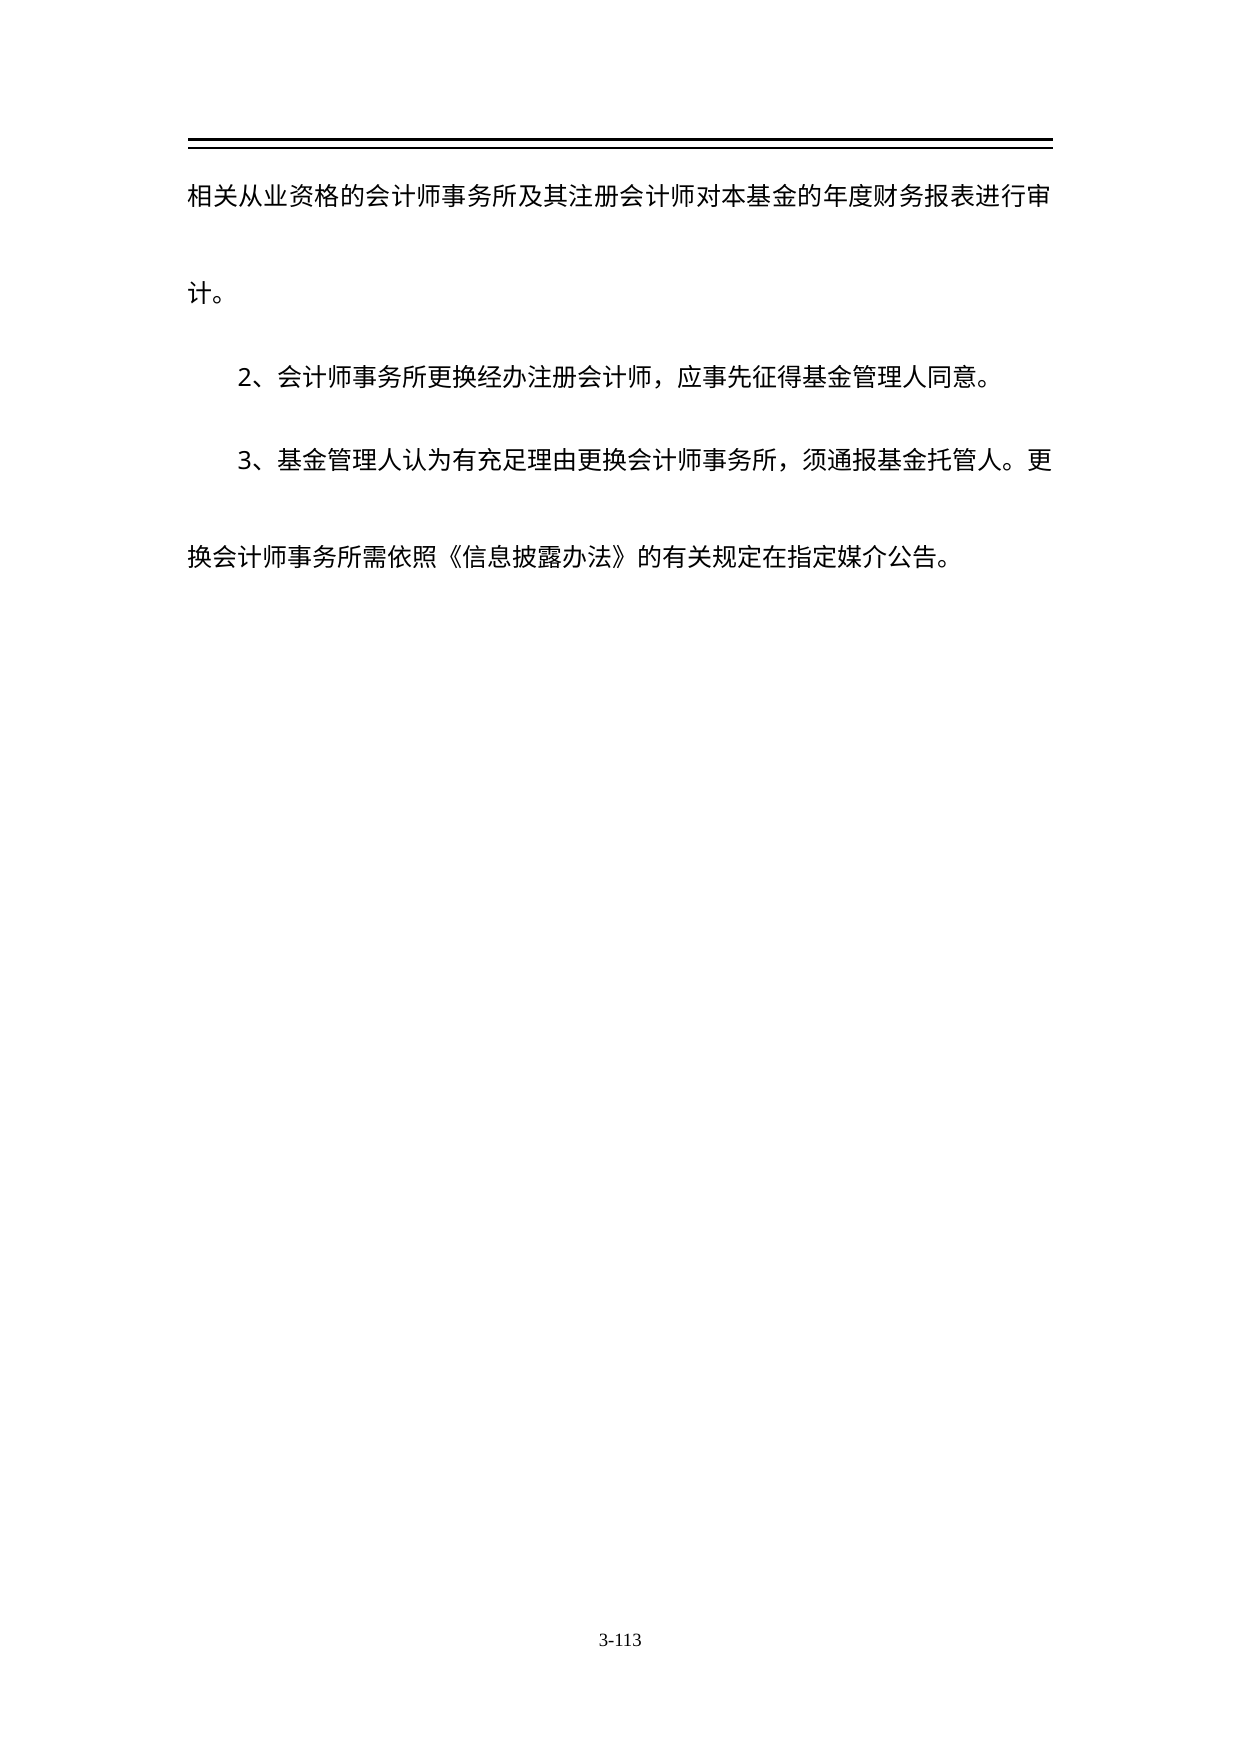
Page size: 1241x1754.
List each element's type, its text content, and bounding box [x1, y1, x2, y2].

text 2、会计师事务所更换经办注册会计师，应事先征得基金管理人同意。 [187, 343, 1053, 408]
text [187, 162, 1053, 324]
text 3、基金管理人认为有充足理由更换会计师事务所，须通报基金托管人。更换会计师事务所需依照《信息披露办法》的有关规定在指定媒介公告。 [187, 426, 1053, 588]
